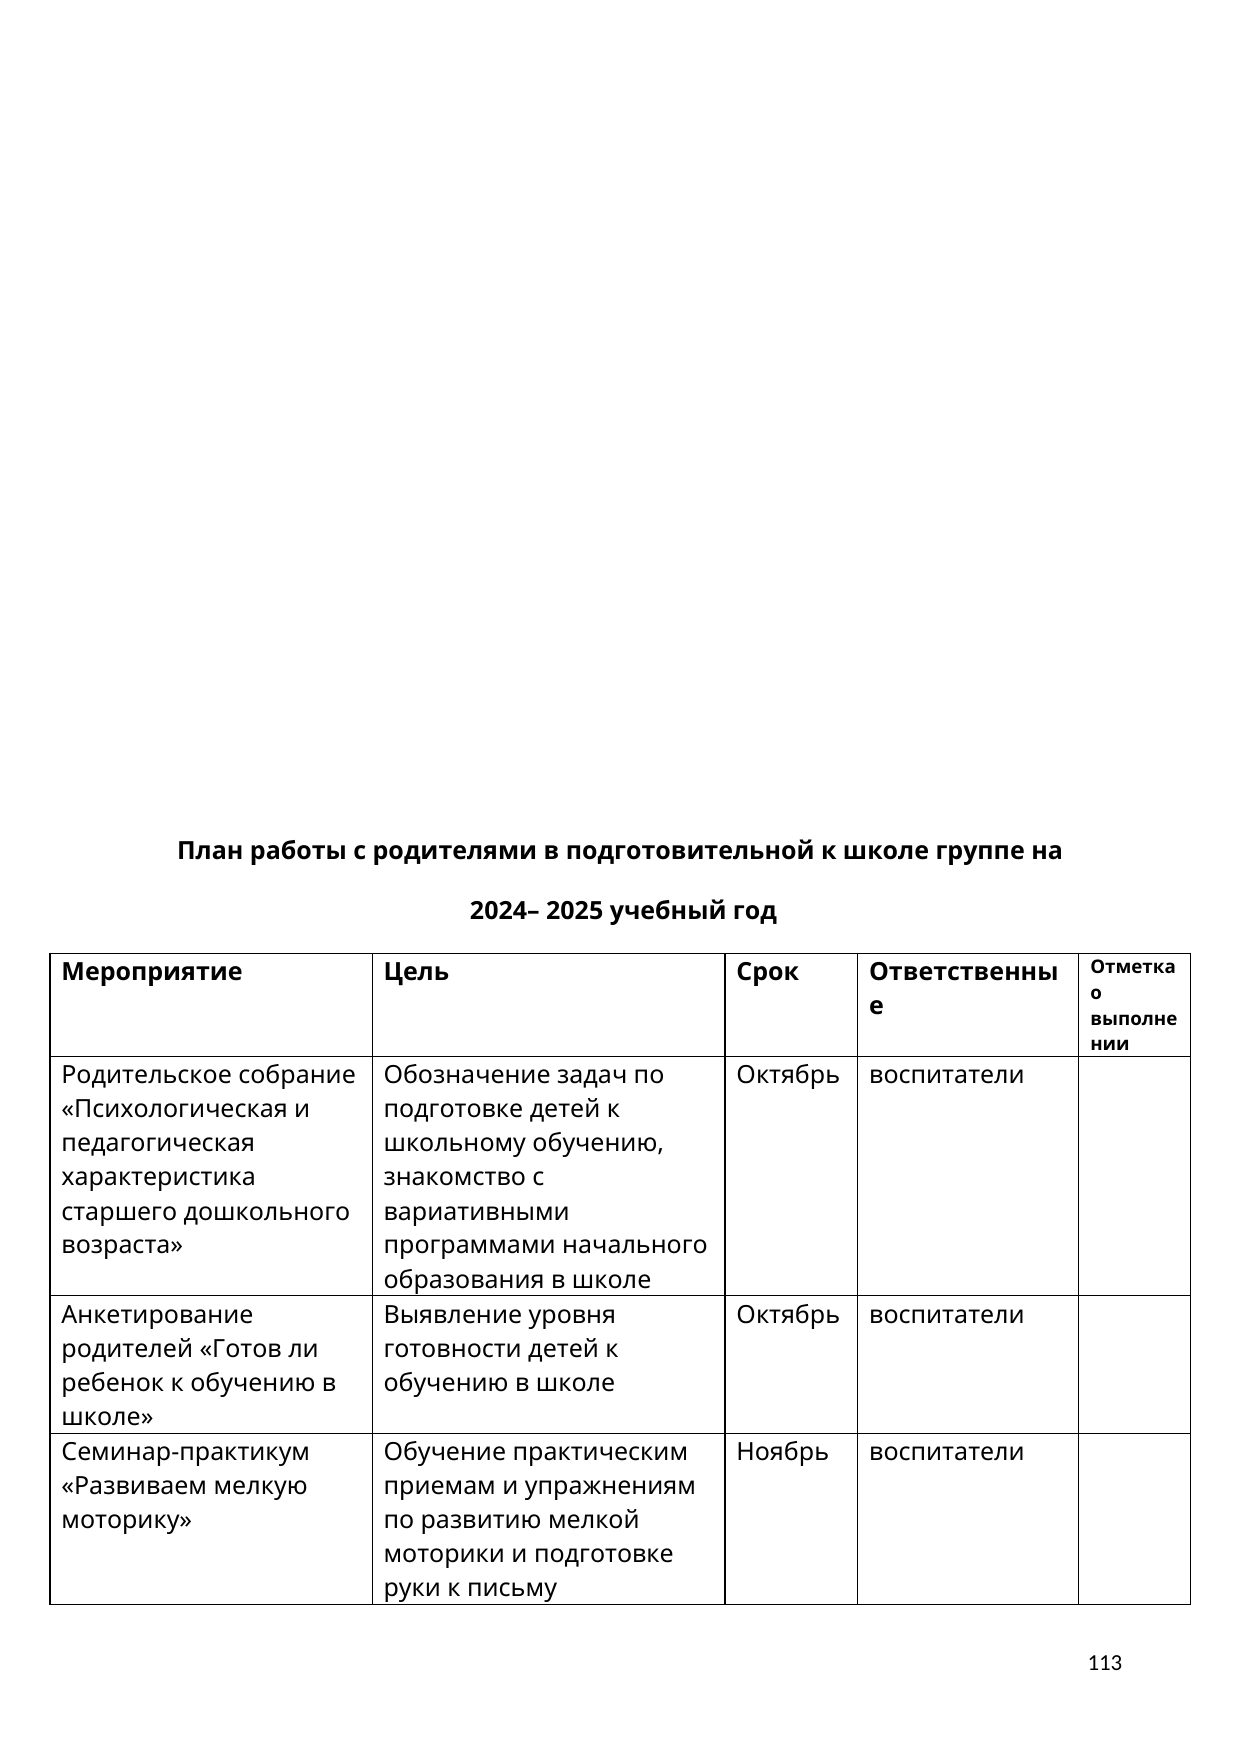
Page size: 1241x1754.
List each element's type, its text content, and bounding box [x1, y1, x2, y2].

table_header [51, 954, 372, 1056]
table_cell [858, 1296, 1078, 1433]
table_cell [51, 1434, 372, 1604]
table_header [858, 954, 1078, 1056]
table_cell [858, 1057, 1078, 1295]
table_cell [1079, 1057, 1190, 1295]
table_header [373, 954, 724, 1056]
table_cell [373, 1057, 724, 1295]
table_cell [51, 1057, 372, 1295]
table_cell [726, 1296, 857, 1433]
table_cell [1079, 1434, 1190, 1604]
text 2024– 2025 учебный год [118, 893, 1122, 927]
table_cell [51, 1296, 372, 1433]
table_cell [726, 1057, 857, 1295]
text План работы с родителями в подготовительной к школе группе на [118, 833, 1122, 867]
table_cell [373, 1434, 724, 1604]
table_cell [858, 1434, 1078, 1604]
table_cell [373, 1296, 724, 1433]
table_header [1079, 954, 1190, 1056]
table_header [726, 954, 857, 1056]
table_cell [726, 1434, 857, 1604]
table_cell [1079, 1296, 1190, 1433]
